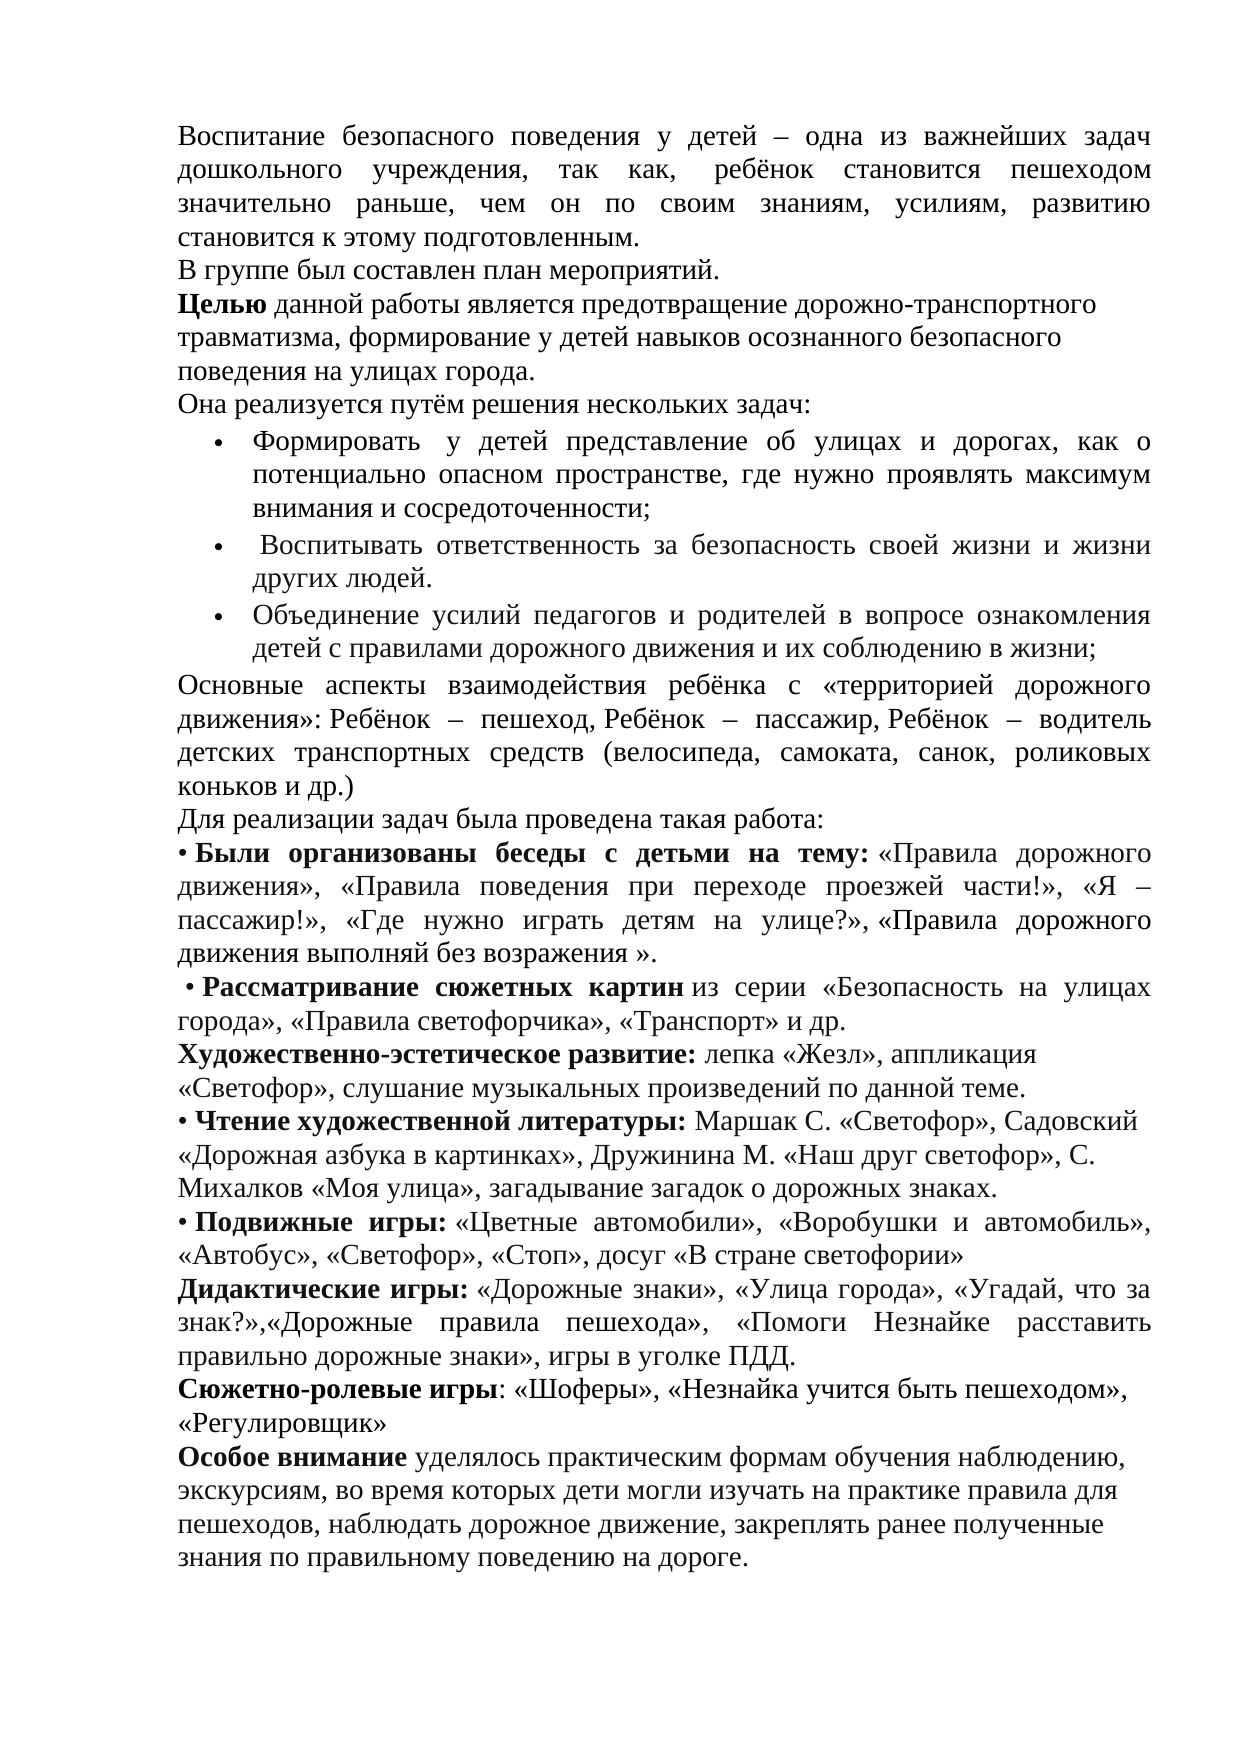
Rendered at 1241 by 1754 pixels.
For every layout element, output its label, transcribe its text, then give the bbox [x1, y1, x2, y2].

text Для реализации задач была проведена такая работа: [177, 801, 1152, 835]
text Художественно-эстетическое развитие: лепка «Жезл», аппликация «Светофор», слушание музыкальных произведений по данной теме. [177, 1036, 1152, 1103]
text • Рассматривание сюжетных картин из серии «Безопасность на улицах города», «Правила светофорчика», «Транспорт» и др. [177, 969, 1152, 1036]
text Сюжетно-ролевые игры: «Шоферы», «Незнайка учится быть пешеходом», «Регулировщик» [177, 1372, 1152, 1439]
text Воспитание безопасного поведения у детей – одна из важнейших задач дошкольного учреждения, так как, ребёнок становится пешеходом значительно раньше, чем он по своим знаниям, усилиям, развитию становится к этому подготовленным. [177, 118, 1152, 252]
list Воспитывать ответственность за безопасность своей жизни и жизни других людей. [215, 527, 1152, 594]
text • Чтение художественной литературы: Маршак С. «Светофор», Садовский «Дорожная азбука в картинках», Дружинина М. «Наш друг светофор», С. Михалков «Моя улица», загадывание загадок о дорожных знаках. [177, 1103, 1152, 1204]
list Формировать у детей представление об улицах и дорогах, как о потенциально опасном пространстве, где нужно проявлять максимум внимания и сосредоточенности; [215, 423, 1152, 524]
text Она реализуется путём решения нескольких задач: [177, 386, 1152, 420]
text В группе был составлен план мероприятий. [177, 252, 1152, 286]
text Целью данной работы является предотвращение дорожно-транспортного травматизма, формирование у детей навыков осознанного безопасного поведения на улицах города. [177, 286, 1152, 386]
text Особое внимание уделялось практическим формам обучения наблюдению, экскурсиям, во время которых дети могли изучать на практике правила для пешеходов, наблюдать дорожное движение, закреплять ранее полученные знания по правильному поведению на дороге. [177, 1439, 1152, 1573]
text • Подвижные игры: «Цветные автомобили», «Воробушки и автомобиль», «Автобус», «Светофор», «Стоп», досуг «В стране светофории» [177, 1204, 1152, 1271]
list Объединение усилий педагогов и родителей в вопросе ознакомления детей с правилами дорожного движения и их соблюдению в жизни; [215, 597, 1152, 664]
text Основные аспекты взаимодействия ребёнка с «территорией дорожного движения»: Ребёнок – пешеход, Ребёнок – пассажир, Ребёнок – водитель детских транспортных средств (велосипеда, самоката, санок, роликовых коньков и др.) [177, 667, 1152, 801]
text • Были организованы беседы с детьми на тему: «Правила дорожного движения», «Правила поведения при переходе проезжей части!», «Я – пассажир!», «Где нужно играть детям на улице?», «Правила дорожного движения выполняй без возражения ». [177, 835, 1152, 969]
text Дидактические игры: «Дорожные знаки», «Улица города», «Угадай, что за знак?»,«Дорожные правила пешехода», «Помоги Незнайке расставить правильно дорожные знаки», игры в уголке ПДД. [177, 1271, 1152, 1372]
